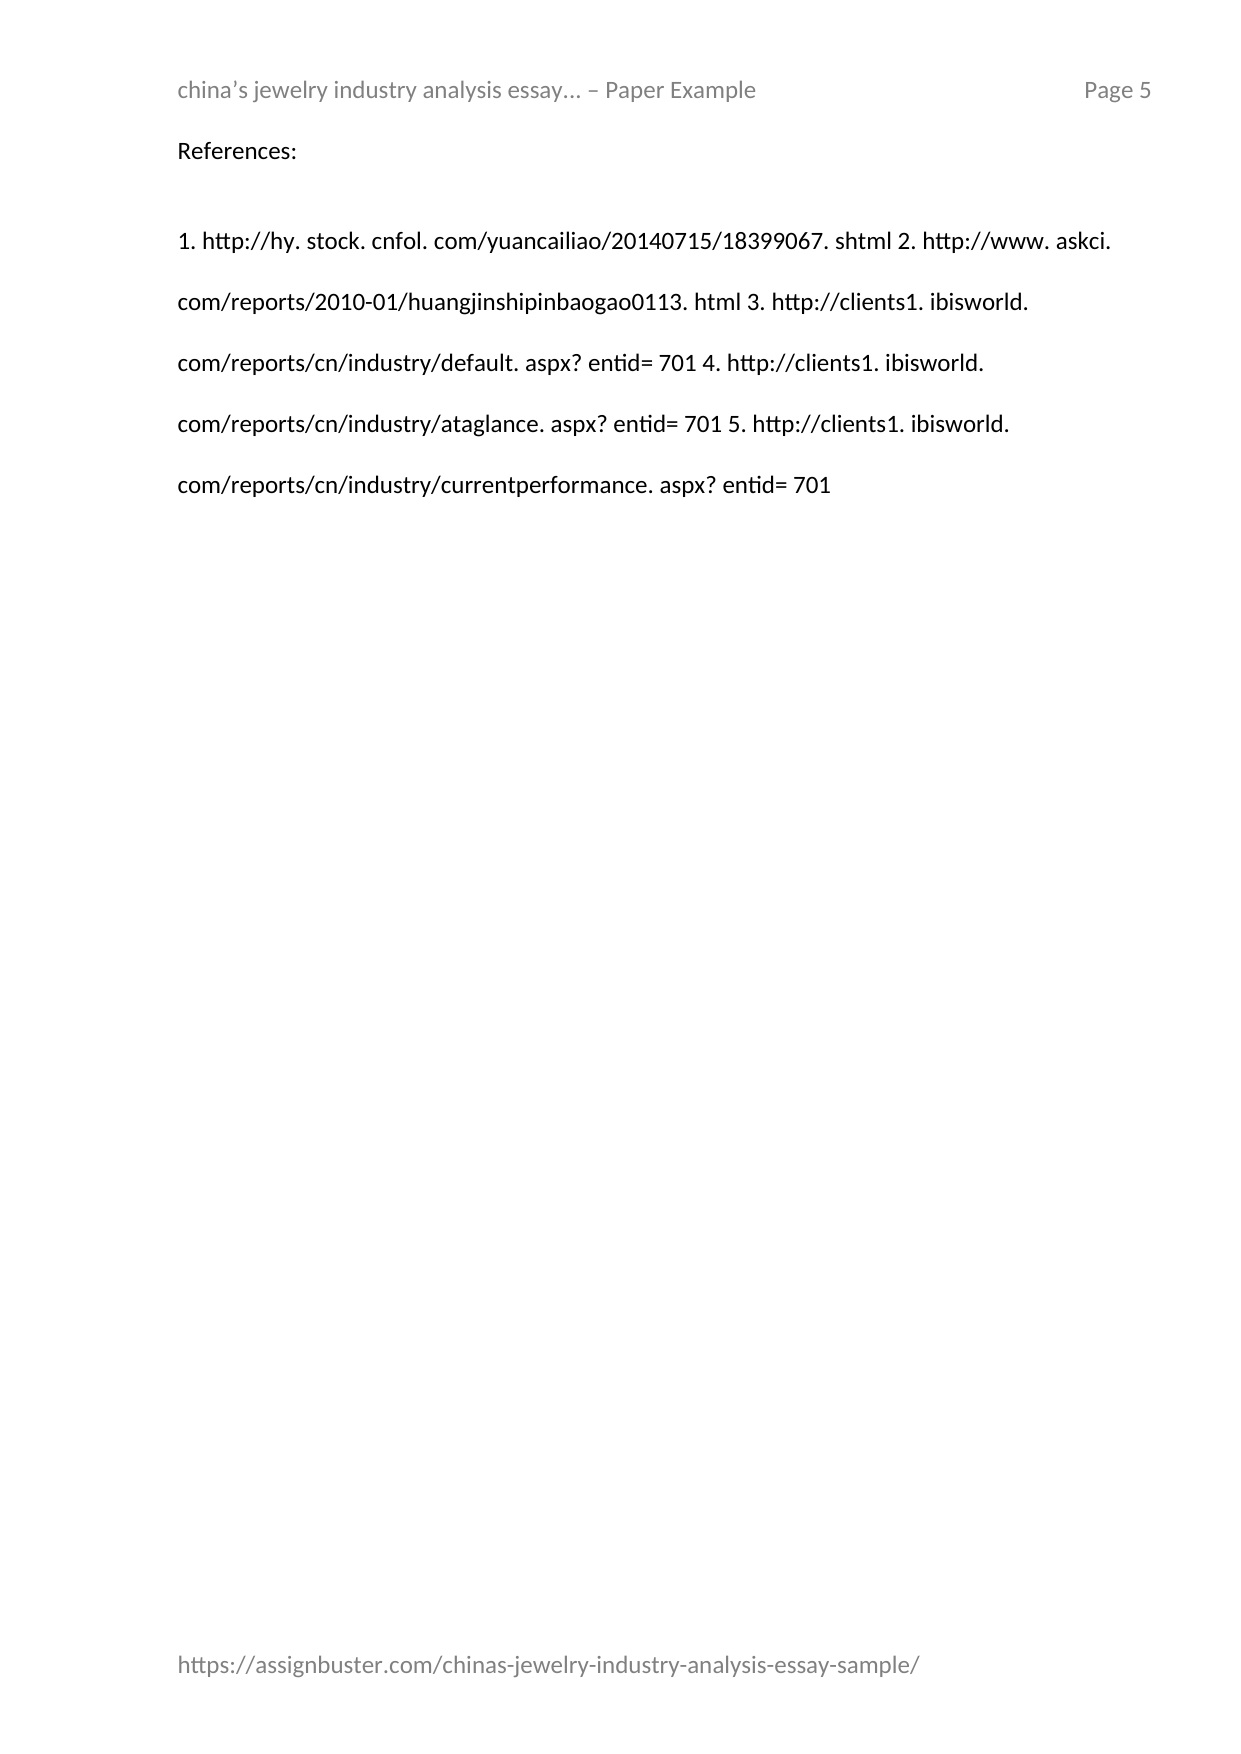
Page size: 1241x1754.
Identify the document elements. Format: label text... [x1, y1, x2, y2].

text References: [177, 135, 1152, 165]
text 1. http://hy. stock. cnfol. com/yuancailiao/20140715/18399067. shtml 2. http://www. askci. com/reports/2010-01/huangjinshipinbaogao0113. html 3. http://clients1. ibisworld. com/reports/cn/industry/default. aspx? entid= 701 4. http://clients1. ibisworld. com/reports/cn/industry/ataglance. aspx? entid= 701 5. http://clients1. ibisworld. com/reports/cn/industry/currentperformance. aspx? entid= 701 [177, 225, 1152, 500]
